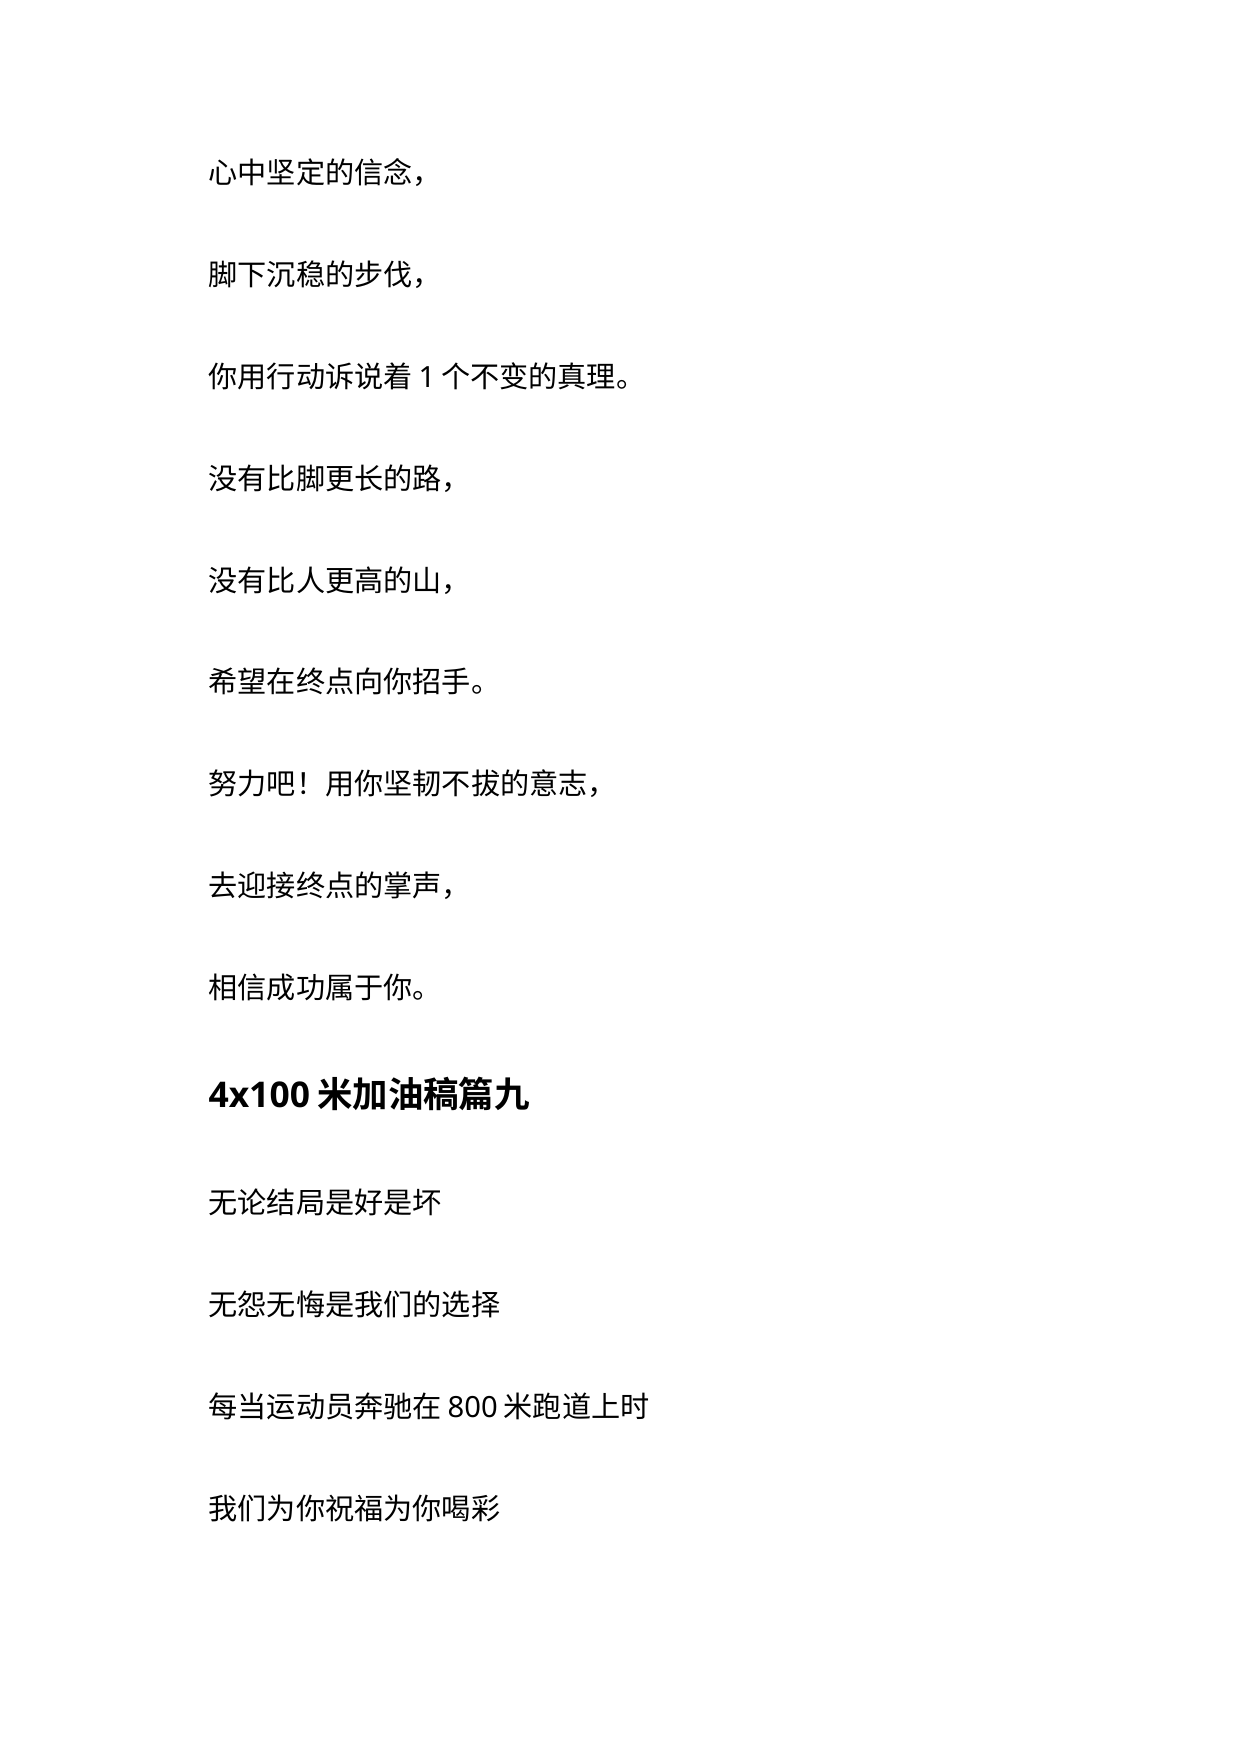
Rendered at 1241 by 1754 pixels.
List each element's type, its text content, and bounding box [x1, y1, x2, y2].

text 努力吧！用你坚韧不拔的意志， [150, 761, 1090, 803]
text 无怨无悔是我们的选择 [150, 1281, 1090, 1324]
text 相信成功属于你。 [150, 964, 1090, 1007]
text 每当运动员奔驰在800米跑道上时 [150, 1383, 1090, 1426]
text 你用行动诉说着1个不变的真理。 [150, 353, 1090, 396]
text 无论结局是好是坏 [150, 1180, 1090, 1222]
text 希望在终点向你招手。 [150, 659, 1090, 701]
text 去迎接终点的掌声， [150, 863, 1090, 905]
text 4x100米加油稿篇九 [150, 1066, 1090, 1117]
text 我们为你祝福为你喝彩 [150, 1485, 1090, 1527]
text 心中坚定的信念， [150, 150, 1090, 192]
text 脚下沉稳的步伐， [150, 252, 1090, 294]
text 没有比人更高的山， [150, 557, 1090, 599]
text 没有比脚更长的路， [150, 456, 1090, 498]
